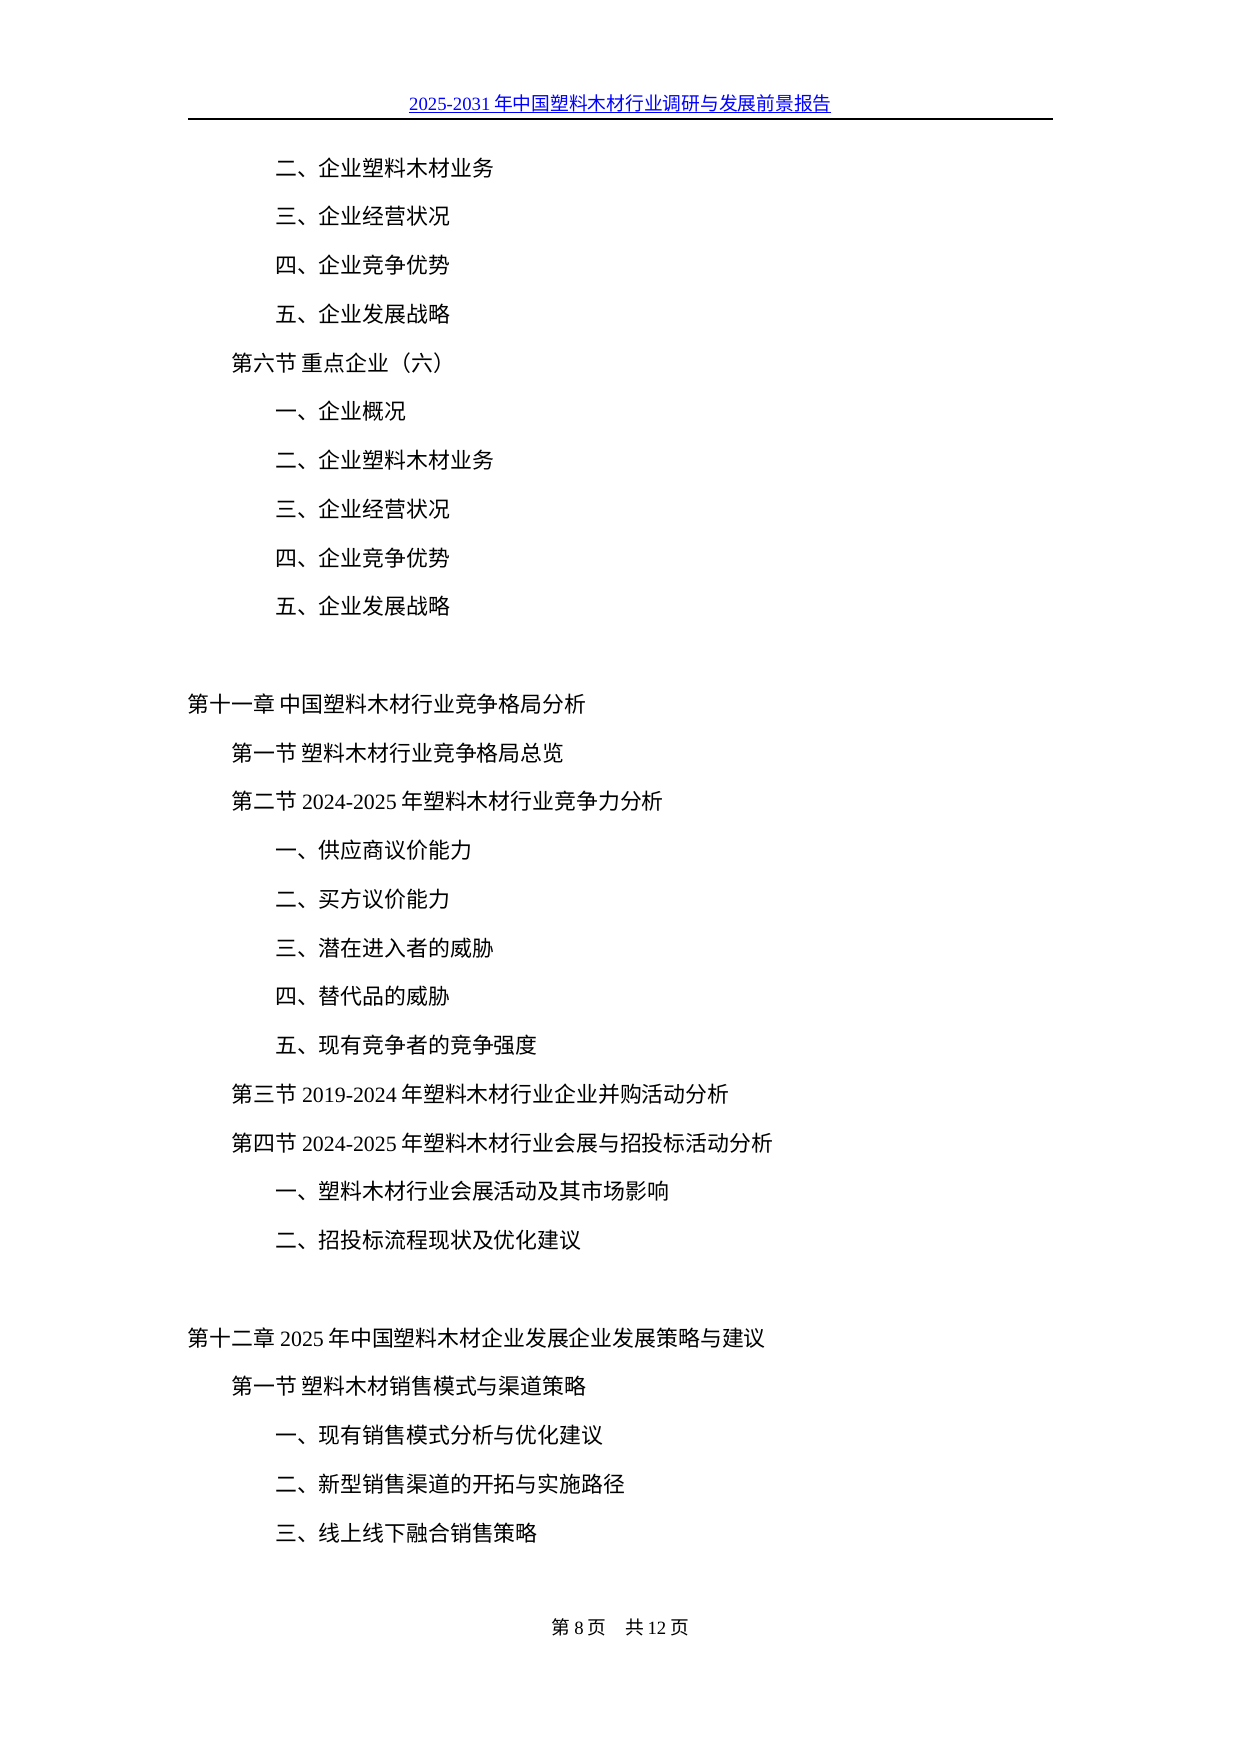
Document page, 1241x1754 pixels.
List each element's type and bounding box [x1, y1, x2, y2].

text [187, 150, 1053, 1548]
